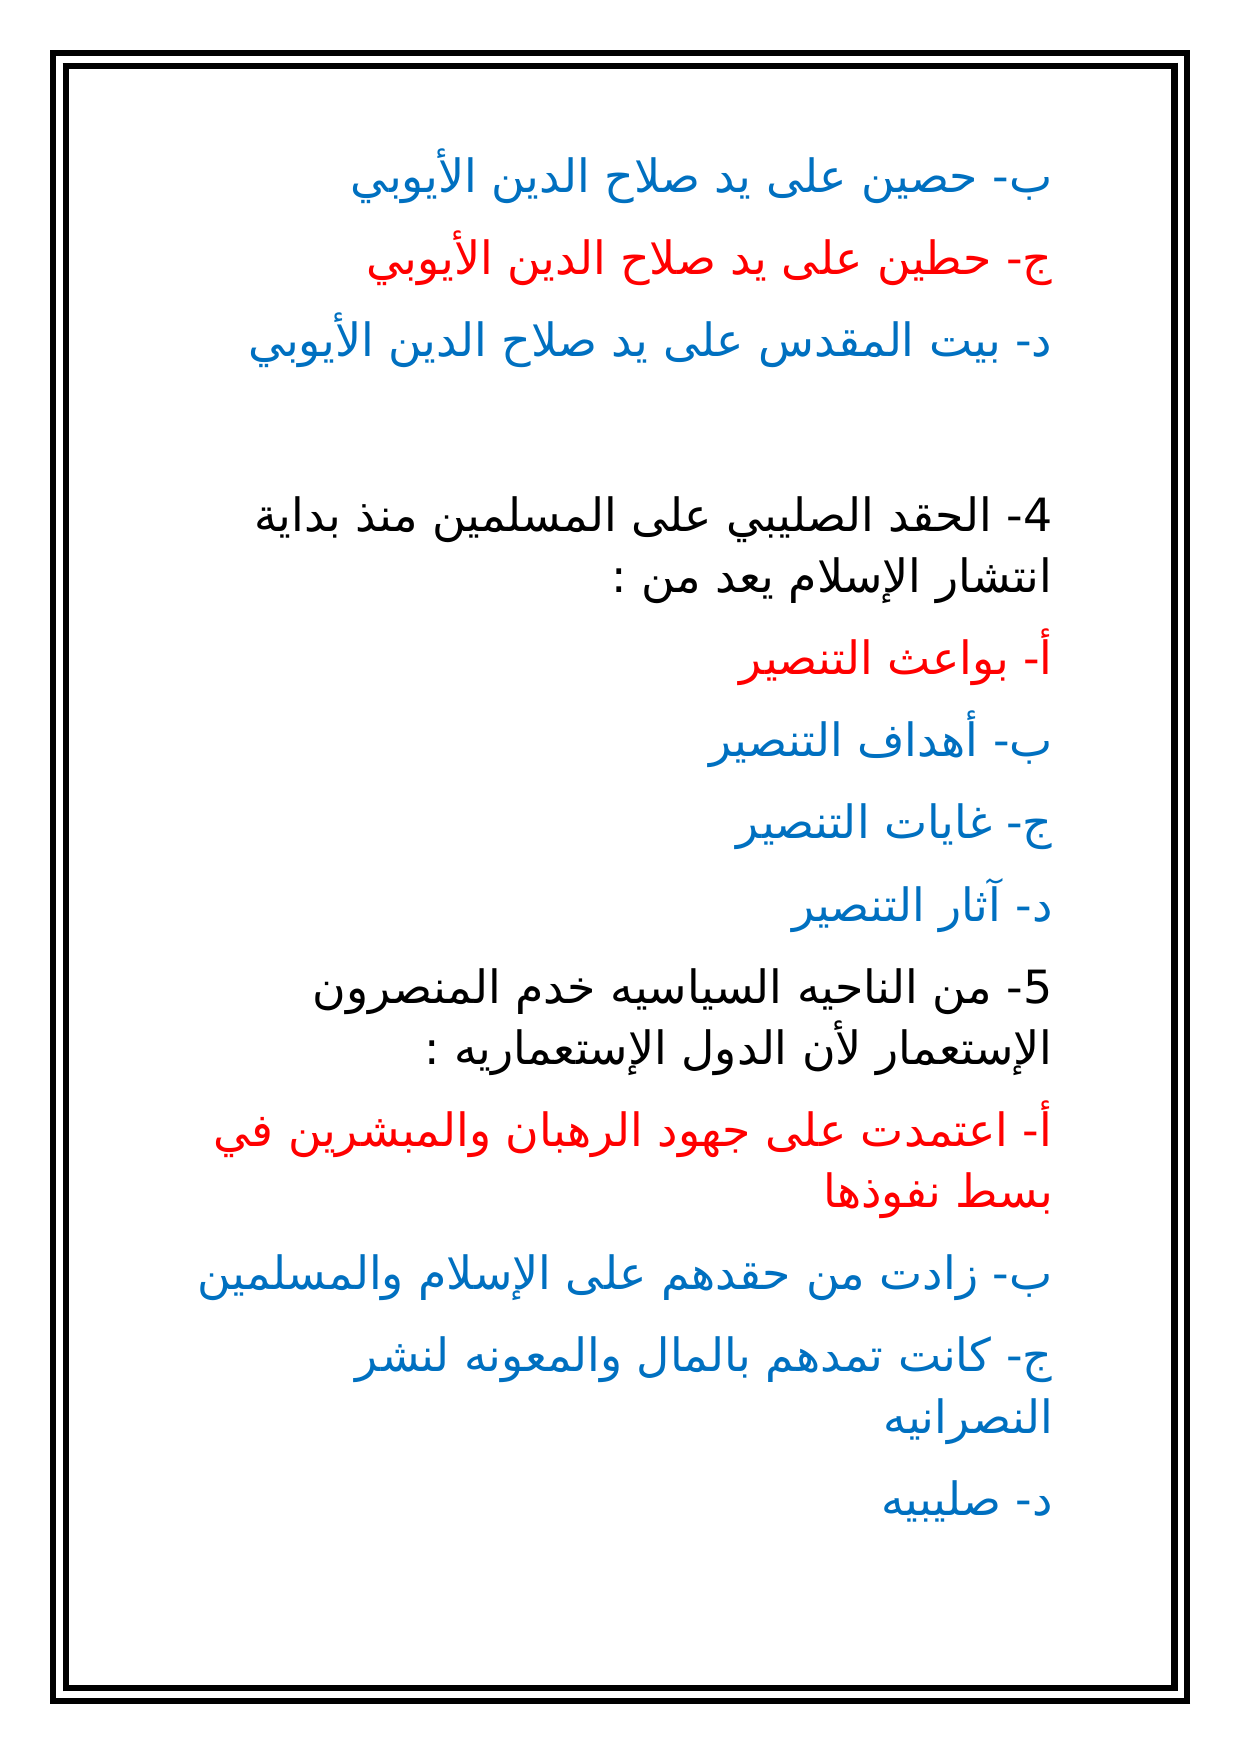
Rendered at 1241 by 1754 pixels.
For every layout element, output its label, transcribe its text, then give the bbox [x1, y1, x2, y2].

text أ- اعتمدت على جهود الرهبان والمبشرين في بسط نفوذها [187, 1104, 1053, 1218]
text د- بيت المقدس على يد صلاح الدين الأيوبي [187, 314, 1053, 367]
text ج- كانت تمدهم بالمال والمعونه لنشر النصرانيه [187, 1329, 1053, 1444]
text د- صليبيه [187, 1472, 1053, 1526]
text د- آثار التنصير [187, 878, 1053, 932]
text ب- حصين على يد صلاح الدين الأيوبي [187, 150, 1053, 203]
text ب- أهداف التنصير [187, 714, 1053, 767]
text 4- الحقد الصليبي على المسلمين منذ بداية انتشار الإسلام يعد من : [187, 489, 1053, 603]
text ج- حطين على يد صلاح الدين الأيوبي [187, 232, 1053, 285]
text 5- من الناحيه السياسيه خدم المنصرون الإستعمار لأن الدول الإستعماريه : [187, 960, 1053, 1075]
text ب- زادت من حقدهم على الإسلام والمسلمين [187, 1247, 1053, 1300]
text ج- غايات التنصير [187, 796, 1053, 849]
text أ- بواعث التنصير [187, 632, 1053, 685]
